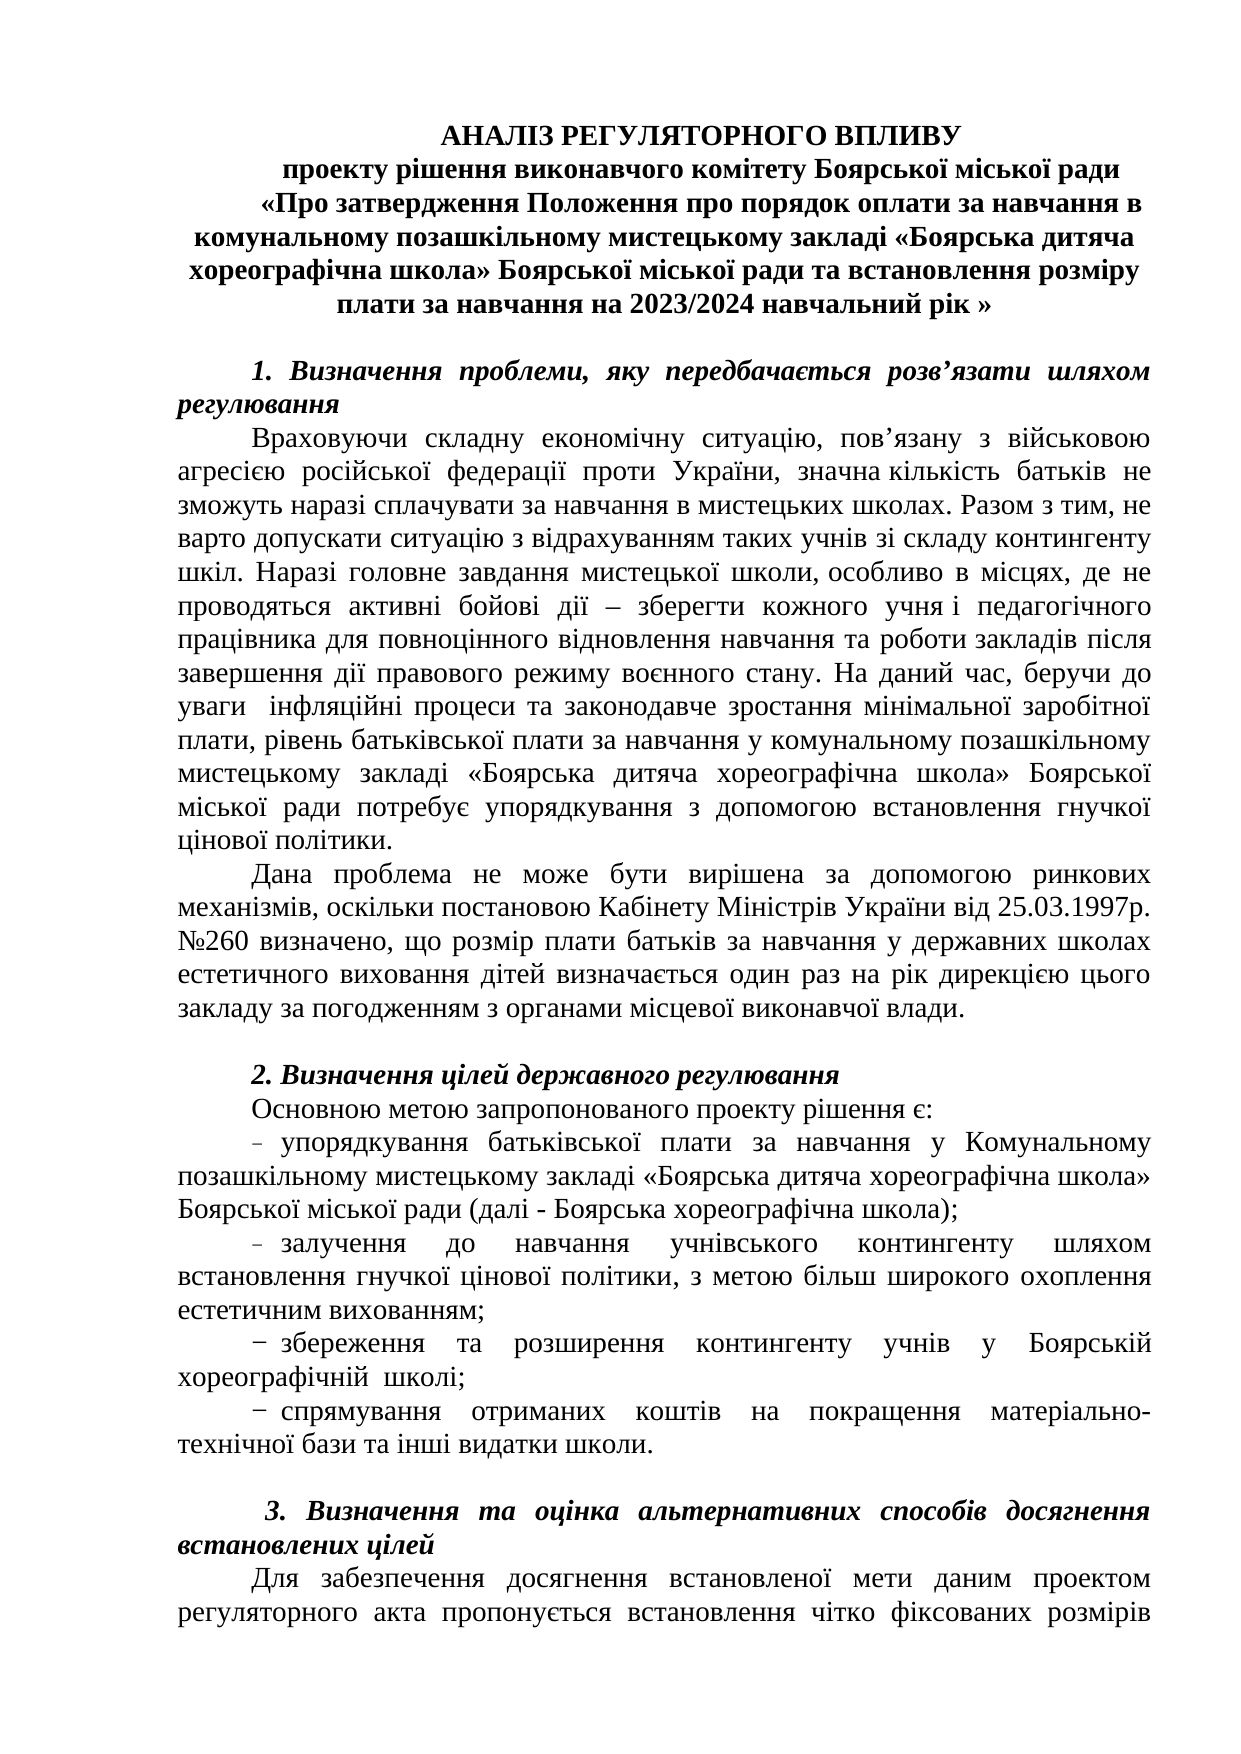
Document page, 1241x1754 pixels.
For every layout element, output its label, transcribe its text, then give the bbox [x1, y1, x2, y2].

text 2. Визначення цілей державного регулювання [177, 1057, 1152, 1091]
list спрямування отриманих коштів на покращення матеріально-технічної бази та інші видатки школи. [177, 1393, 1152, 1460]
text 1. Визначення проблеми, яку передбачається розв’язати шляхом регулювання [177, 353, 1152, 420]
text «Про затвердження Положення про порядок оплати за навчання в комунальному позашкільному мистецькому закладі «Боярська дитяча хореографічна школа» Боярської міської ради та встановлення розміру плати за навчання на 2023/2024 навчальний рік » [177, 185, 1152, 319]
text Враховуючи складну економічну ситуацію, пов’язану з військовою агресією російської федерації проти України, значна кількість батьків не зможуть наразі сплачувати за навчання в мистецьких школах. Разом з тим, не варто допускати ситуацію з відрахуванням таких учнів зі складу контингенту шкіл. Наразі головне завдання мистецької школи, особливо в місцях, де не проводяться активні бойові дії – зберегти кожного учня і педагогічного працівника для повноцінного відновлення навчання та роботи закладів після завершення дії правового режиму воєнного стану. На даний час, беручи до уваги інфляційні процеси та законодавче зростання мінімальної заробітної плати, рівень батьківської плати за навчання у комунальному позашкільному мистецькому закладі «Боярська дитяча хореографічна школа» Боярської міської ради потребує упорядкування з допомогою встановлення гнучкої цінової політики. [177, 621, 1152, 856]
text АНАЛІЗ регуляторного впливу [177, 118, 1152, 152]
text Основною метою запропонованого проекту рішення є: [177, 1091, 1152, 1124]
text проекту рішення виконавчого комітету Боярської міської ради [177, 152, 1152, 185]
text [177, 1560, 1152, 1627]
list упорядкування батьківської плати за навчання у Комунальному позашкільному мистецькому закладі «Боярська дитяча хореографічна школа» Боярської міської ради (далі - Боярська хореографічна школа); [177, 1124, 1152, 1225]
text Дана проблема не може бути вирішена за допомогою ринкових механізмів, оскільки постановою Кабінету Міністрів України від 25.03.1997р. №260 визначено, що розмір плати батьків за навчання у державних школах естетичного виховання дітей визначається один раз на рік дирекцією цього закладу за погодженням з органами місцевої виконавчої влади. [177, 856, 1152, 1024]
list збереження та розширення контингенту учнів у Боярській хореографічній школі; [177, 1326, 1152, 1393]
text 3. Визначення та оцінка альтернативних способів досягнення встановлених цілей [177, 1493, 1152, 1560]
list залучення до навчання учнівського контингенту шляхом встановлення гнучкої цінової політики, з метою більш широкого охоплення естетичним вихованням; [177, 1225, 1152, 1326]
